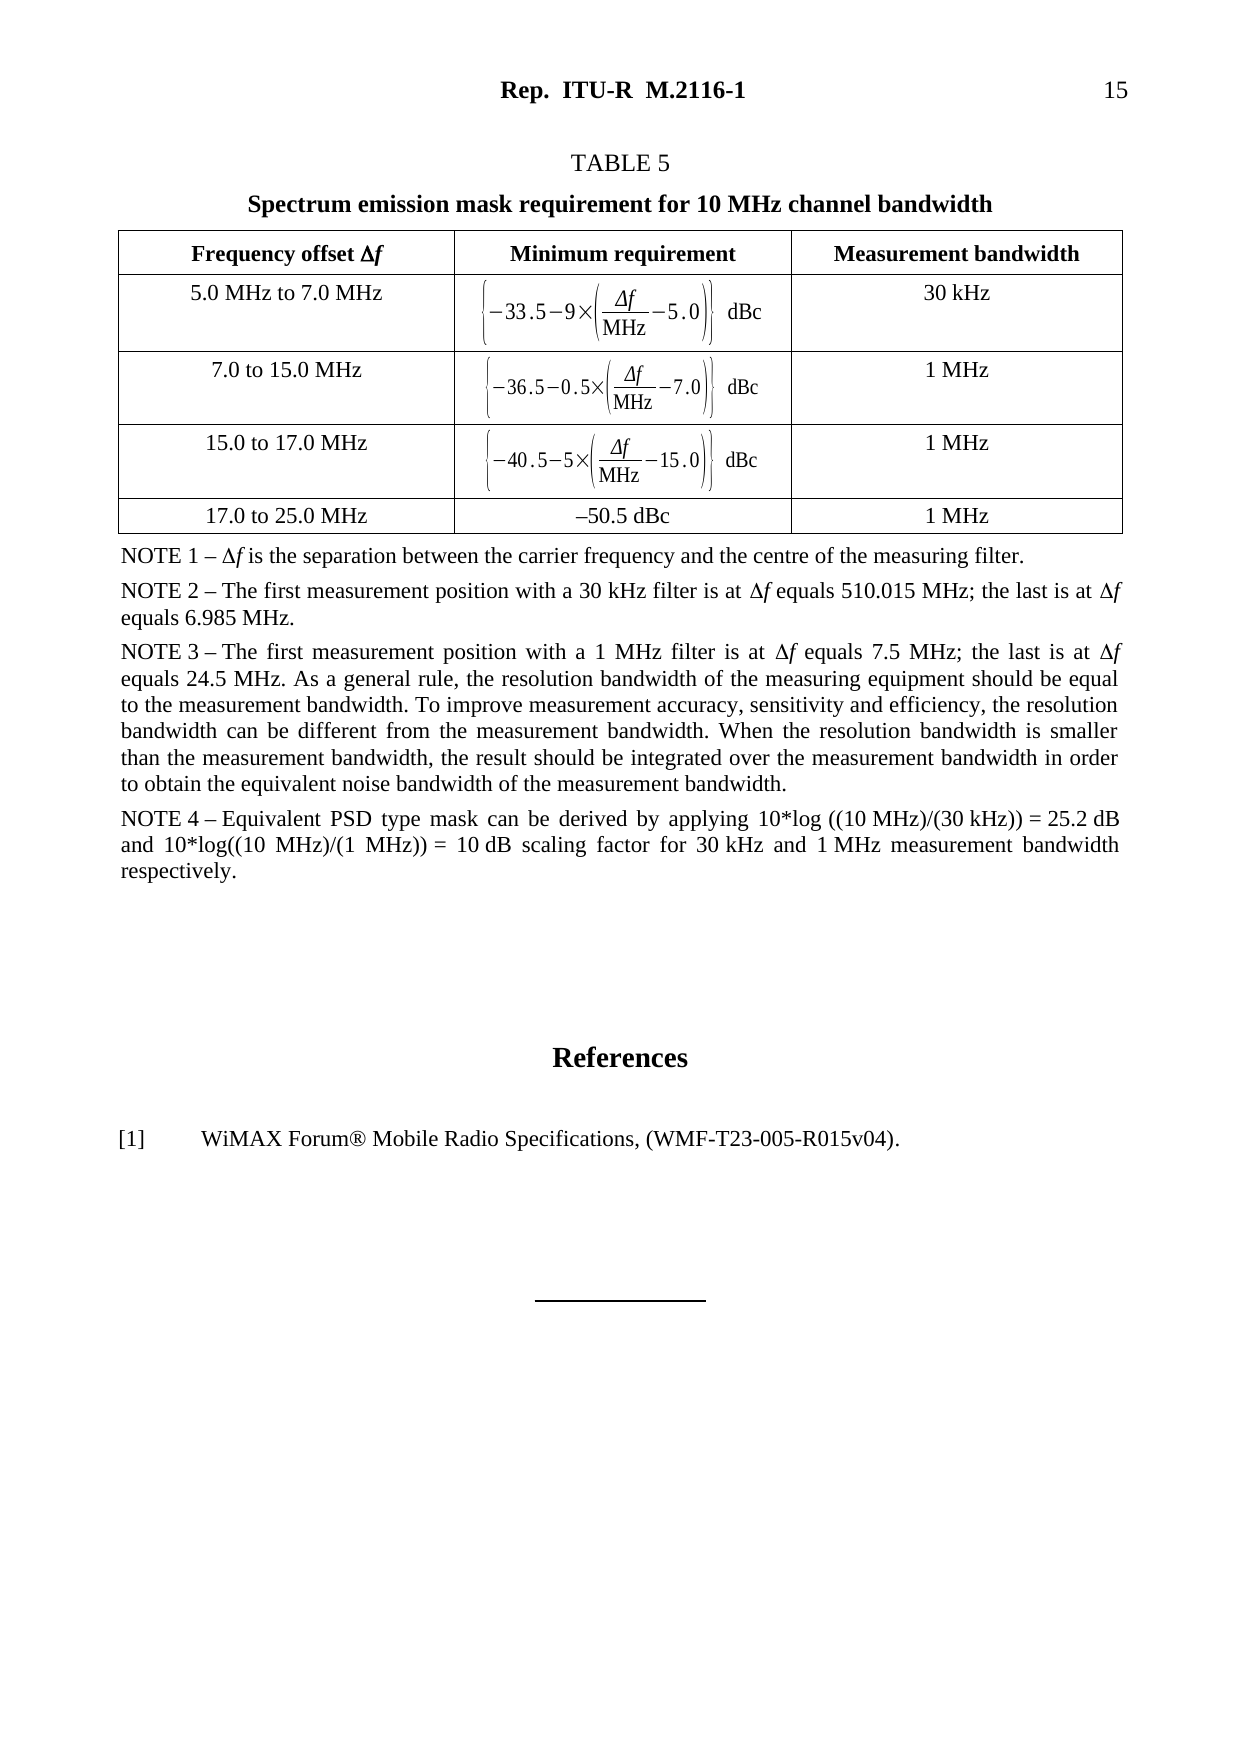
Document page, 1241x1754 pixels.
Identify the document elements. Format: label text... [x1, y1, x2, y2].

table_cell 1 MHz [792, 425, 1122, 497]
table_cell NOTE 1 – f is the separation between the carrier frequency and the centre of the measuring filter. NOTE 2 – The first measurement position with a 30 kHz filter is at f equals 510.015 MHz; the last is at f equals 6.985 MHz. NOTE 3 – The first measurement position with a 1 MHz filter is at f equals 7.5 MHz; the last is at f equals 24.5 MHz. As a general rule, the resolution bandwidth of the measuring equipment should be equal to the measurement bandwidth. To improve measurement accuracy, sensitivity and efficiency, the resolution bandwidth can be different from the measurement bandwidth. When the resolution bandwidth is smaller than the measurement bandwidth, the result should be integrated over the measurement bandwidth in order to obtain the equivalent noise bandwidth of the measurement bandwidth. NOTE 4 – Equivalent PSD type mask can be derived by applying 10*log ((10 MHz)/(30 kHz)) = 25.2 dB and 10*log((10 MHz)/(1 MHz)) = 10 dB scaling factor for 30 kHz and 1 MHz measurement bandwidth respectively. [118, 534, 1122, 884]
text TABLE 5 [118, 148, 1122, 176]
table_cell 17.0 to 25.0 MHz [119, 499, 454, 533]
table_cell 1 MHz [792, 499, 1122, 533]
table_cell 5.0 MHz to 7.0 MHz [119, 275, 454, 351]
table_cell [455, 275, 791, 351]
table_header Measurement bandwidth [792, 231, 1122, 274]
text [1] WiMAX Forum® Mobile Radio Specifications, (WMF-T23-005-R015v04). [118, 1125, 1122, 1152]
table_cell 7.0 to 15.0 MHz [119, 352, 454, 424]
table_cell [455, 425, 791, 497]
title References [118, 1040, 1122, 1074]
table_cell 15.0 to 17.0 MHz [119, 425, 454, 497]
table_header Minimum requirement [455, 231, 791, 274]
table_cell –50.5 dBc [455, 499, 791, 533]
table_header Frequency offset f [119, 231, 454, 274]
table_cell 1 MHz [792, 352, 1122, 424]
table_cell [455, 352, 791, 424]
table_cell 30 kHz [792, 275, 1122, 351]
title Spectrum emission mask requirement for 10 MHz channel bandwidth [118, 189, 1122, 218]
